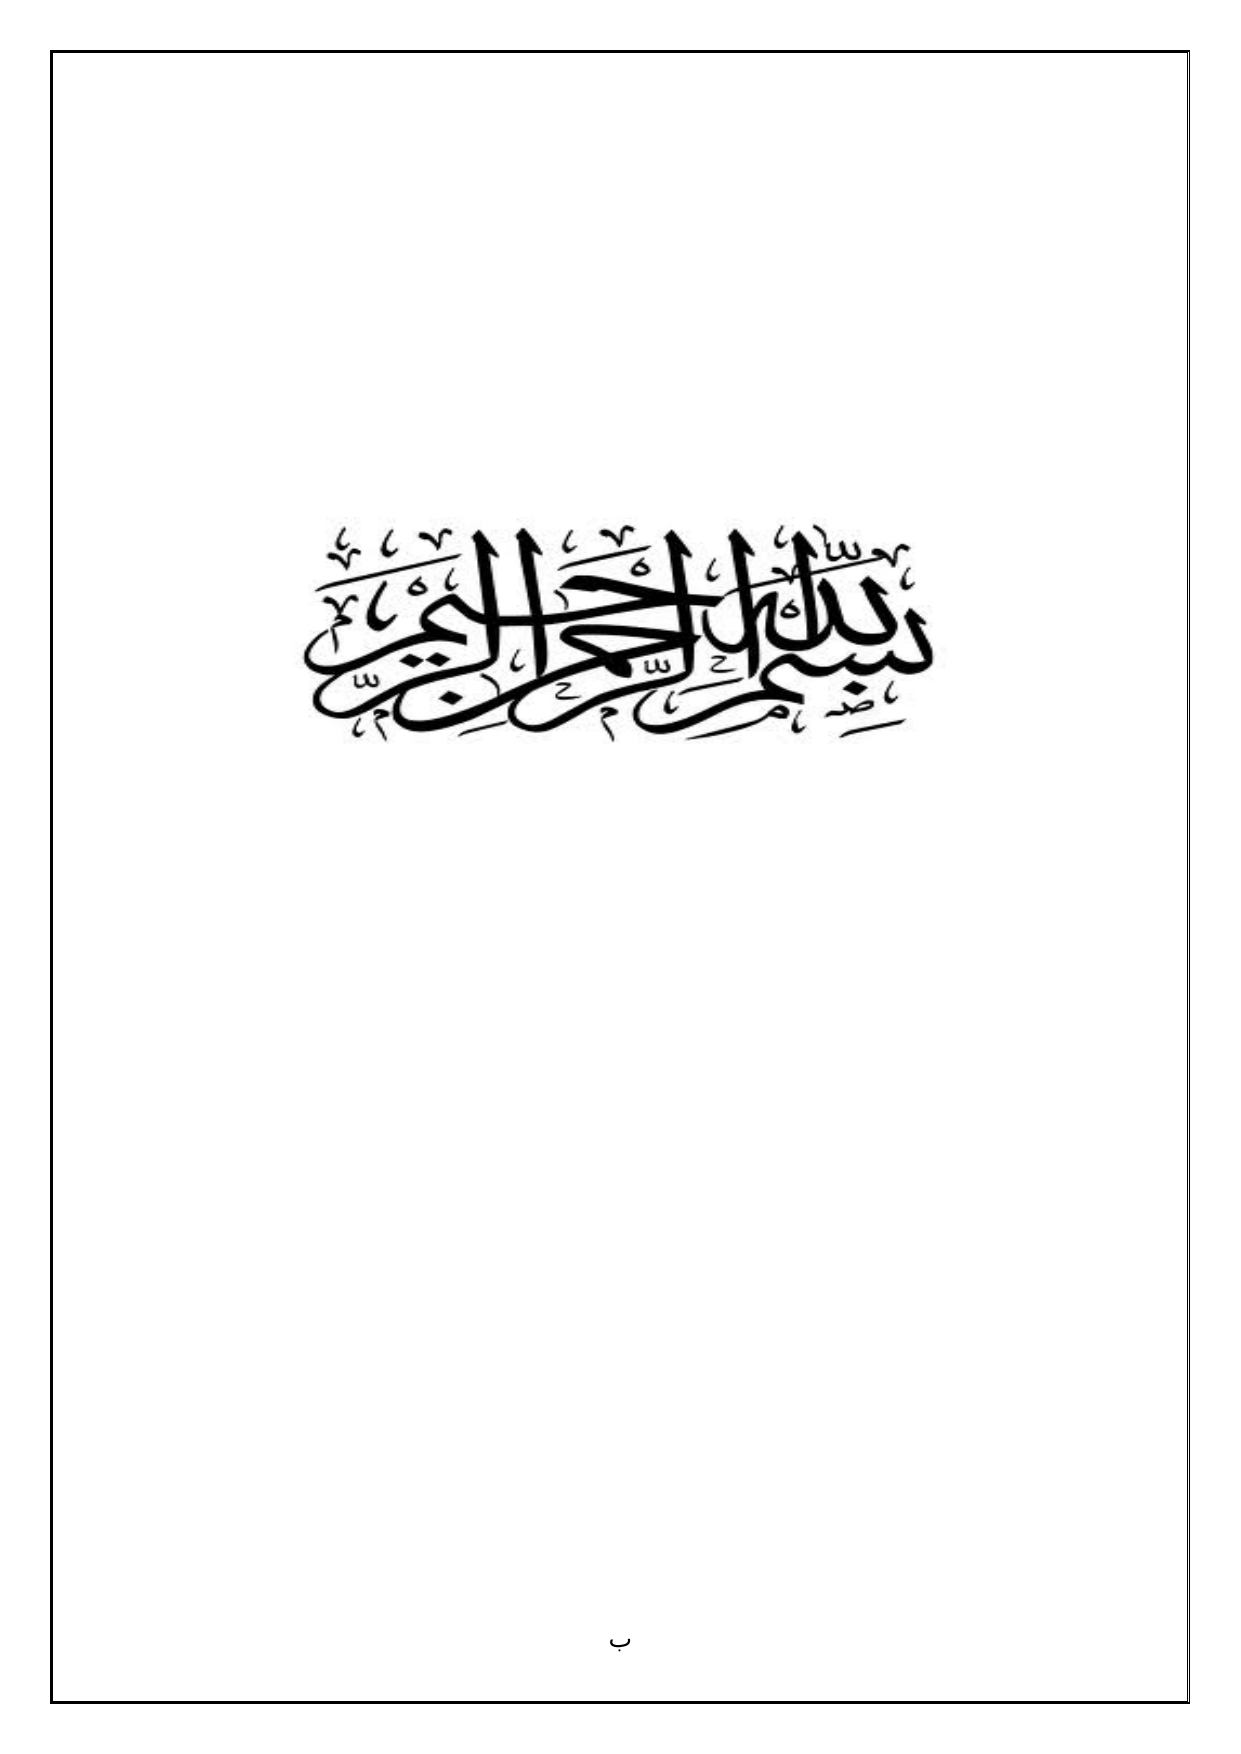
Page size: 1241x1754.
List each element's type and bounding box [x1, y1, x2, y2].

picture [292, 505, 948, 766]
